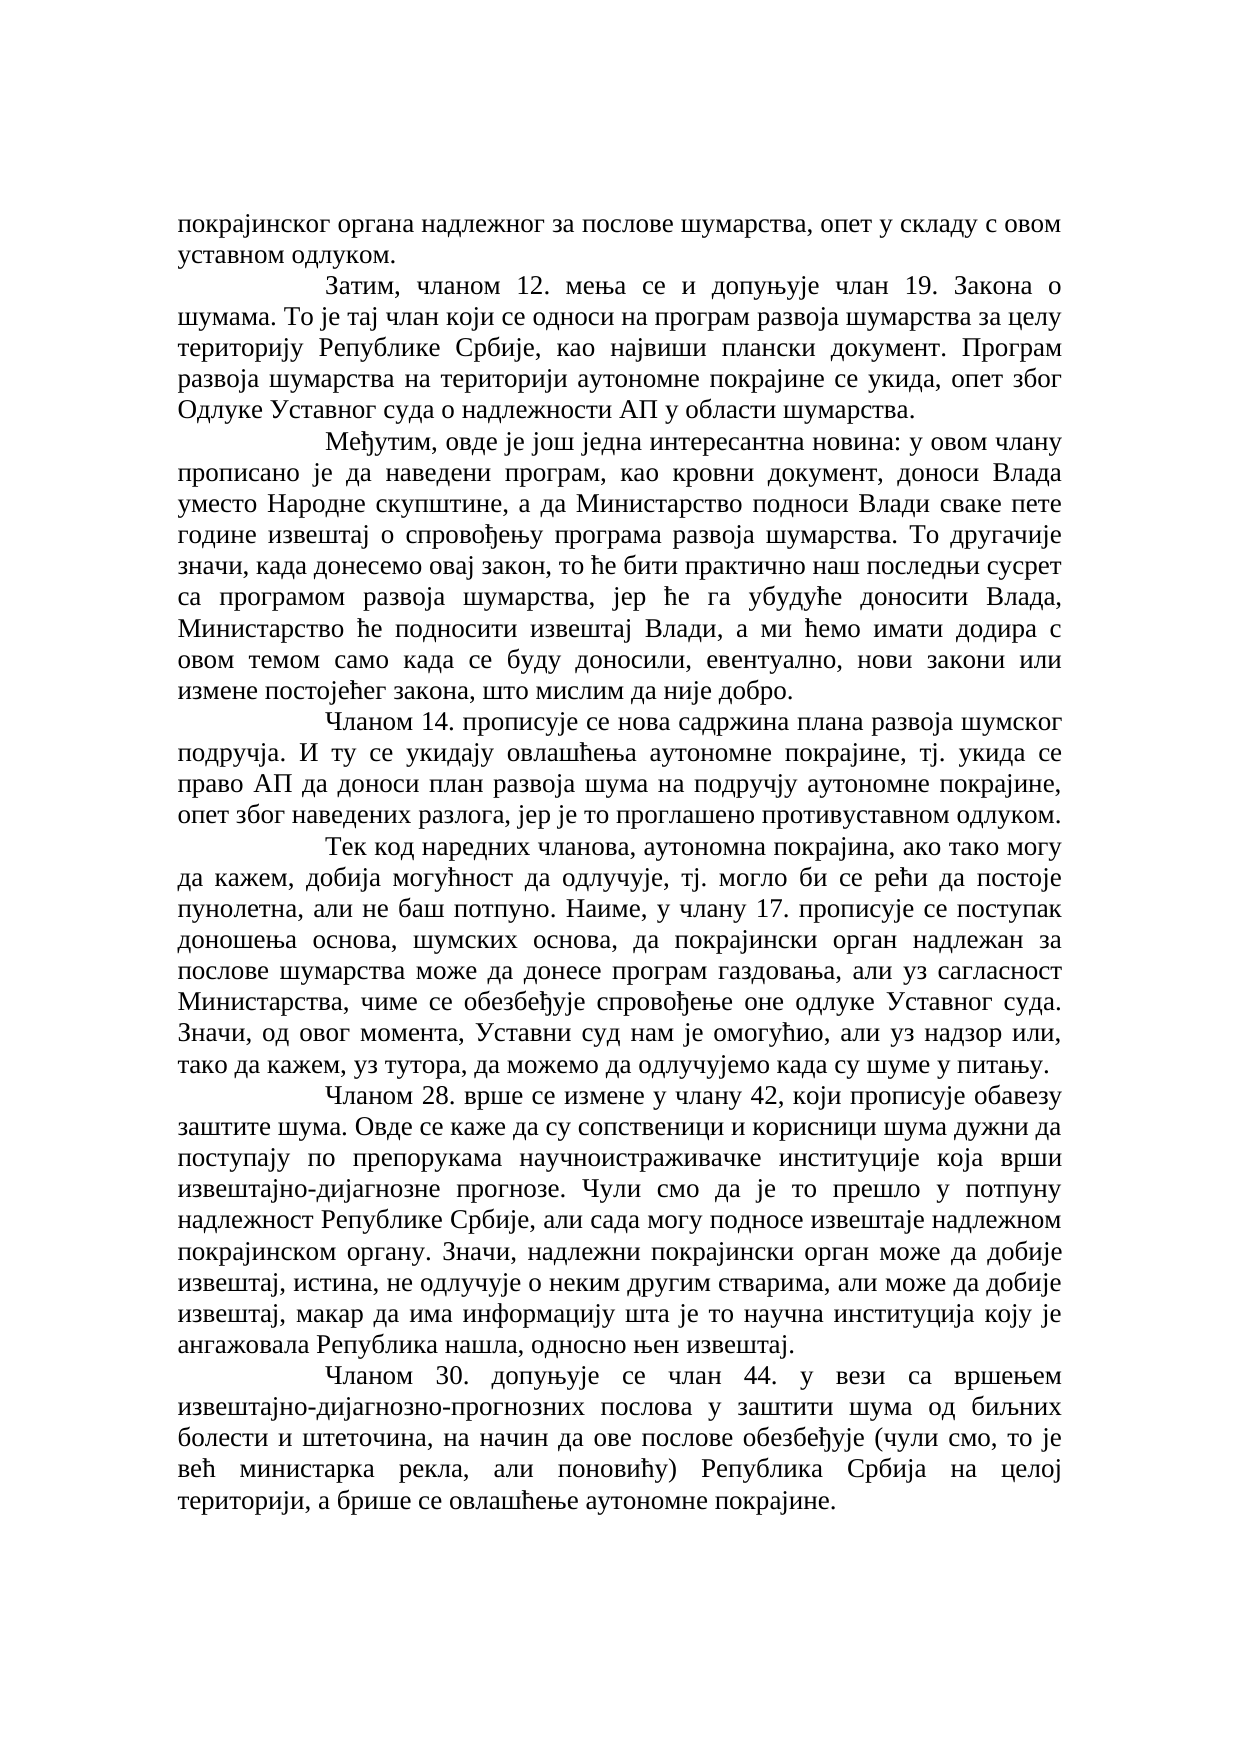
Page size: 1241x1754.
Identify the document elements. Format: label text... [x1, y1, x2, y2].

text Међутим, овде је још једна интересантна новина: у овом члану прописано је да наведени програм, као кровни документ, доноси Влада уместо Народне скупштине, а да Министарство подноси Влади сваке пете године извештај о спровођењу програма развоја шумарства. То другачије значи, када донесемо овај закон, то ће бити практично наш последњи сусрет са програмом развоја шумарства, јер ће га убудуће доносити Влада, Министарство ће подносити извештај Влади, а ми ћемо имати додира с овом темом само када се буду доносили, евентуално, нови закони или измене постојећег закона, што мислим да није добро. [177, 425, 1063, 705]
text Затим, чланом 12. мења се и допуњује члан 19. Закона о шумама. То је тај члан који се односи на програм развоја шумарства за целу територију Републике Србије, као највиши плански документ. Програм развоја шумарства на територији аутономне покрајине се укида, опет због Одлуке Уставног суда о надлежности АП у области шумарства. [177, 269, 1063, 425]
text Чланом 30. допуњује се члан 44. у вези са вршењем извештајно-дијагнозно-прогнозних послова у заштити шума од биљних болести и штеточина, на начин да ове послове обезбеђује (чули смо, то је већ министарка рекла, али поновићу) Република Србија на целој територији, а брише се овлашћење аутономне покрајине. [177, 1359, 1063, 1515]
text Тек код наредних чланова, аутономна покрајина, ако тако могу да кажем, добија могућност да одлучује, тј. могло би се рећи да постоје пунолетна, али не баш потпуно. Наиме, у члану 17. прописује се поступак доношења основа, шумских основа, да покрајински орган надлежан за послове шумарства може да донесе програм газдовања, али уз сагласност Министарства, чиме се обезбеђује спровођење оне одлуке Уставног суда. Значи, од овог момента, Уставни суд нам је омогућио, али уз надзор или, тако да кажем, уз тутора, да можемо да одлучујемо када су шуме у питању. [177, 830, 1063, 1079]
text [177, 207, 1063, 269]
text Чланом 14. прописује се нова садржина плана развоја шумског подручја. И ту се укидају овлашћења аутономне покрајине, тј. укида се право АП да доноси план развоја шума на подручју аутономне покрајине, опет због наведених разлога, јер је то проглашено противуставном одлуком. [177, 705, 1063, 830]
text Чланом 28. врше се измене у члану 42, који прописује обавезу заштите шума. Овде се каже да су сопственици и корисници шума дужни да поступају по препорукама научноистраживачке институције која врши извештајно-дијагнозне прогнозе. Чули смо да је то прешло у потпуну надлежност Републике Србије, али сада могу подносе извештаје надлежном покрајинском органу. Значи, надлежни покрајински орган може да добије извештај, истина, не одлучује о неким другим стварима, али може да добије извештај, макар да има информацију шта је то научна институција коју је ангажовала Република нашла, односно њен извештај. [177, 1079, 1063, 1359]
